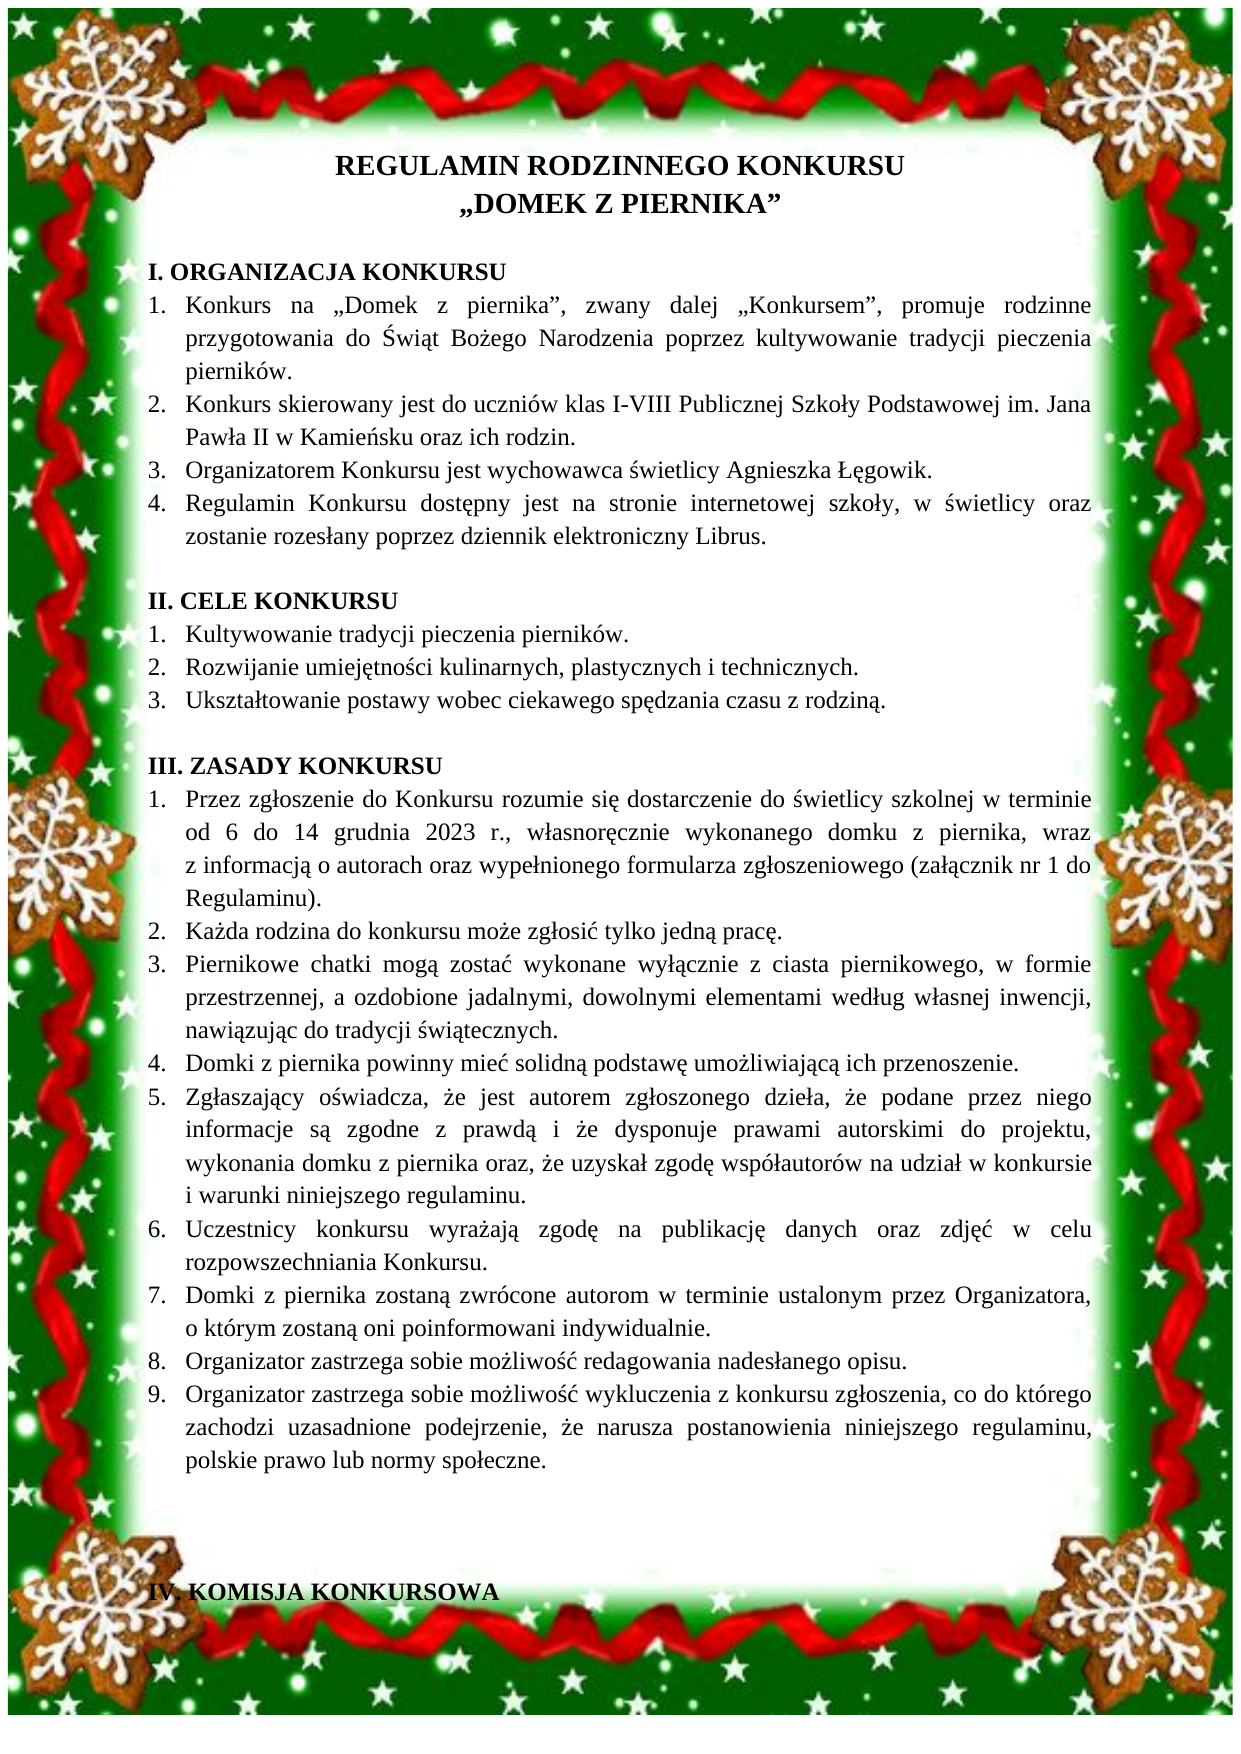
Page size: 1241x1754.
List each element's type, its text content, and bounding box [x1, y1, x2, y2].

text „DOMEK Z PIERNIKA” [148, 186, 1093, 220]
list Rozwijanie umiejętności kulinarnych, plastycznych i technicznych. [148, 652, 1093, 681]
list Regulamin Konkursu dostępny jest na stronie internetowej szkoły, w świetlicy oraz zostanie rozesłany poprzez dziennik elektroniczny Librus. [148, 488, 1093, 550]
list Organizator zastrzega sobie możliwość wykluczenia z konkursu zgłoszenia, co do którego zachodzi uzasadnione podejrzenie, że narusza postanowienia niniejszego regulaminu, polskie prawo lub normy społeczne. [148, 1379, 1093, 1473]
text IV. KOMISJA KONKURSOWA [148, 1577, 1093, 1606]
list Domki z piernika zostaną zwrócone autorom w terminie ustalonym przez Organizatora, o którym zostaną oni poinformowani indywidualnie. [148, 1280, 1093, 1341]
text III. ZASADY KONKURSU [148, 751, 1093, 780]
text II. CELE KONKURSU [148, 586, 1093, 615]
list Zgłaszający oświadcza, że jest autorem zgłoszonego dzieła, że podane przez niego informacje są zgodne z prawdą i że dysponuje prawami autorskimi do projektu, wykonania domku z piernika oraz, że uzyskał zgodę współautorów na udział w konkursie i warunki niniejszego regulaminu. [148, 1082, 1093, 1209]
list Organizator zastrzega sobie możliwość redagowania nadesłanego opisu. [148, 1346, 1093, 1374]
text REGULAMIN RODZINNEGO KONKURSU [148, 148, 1093, 181]
list Konkurs na „Domek z piernika”, zwany dalej „Konkursem”, promuje rodzinne przygotowania do Świąt Bożego Narodzenia poprzez kultywowanie tradycji pieczenia pierników. [148, 290, 1093, 385]
list Piernikowe chatki mogą zostać wykonane wyłącznie z ciasta piernikowego, w formie przestrzennej, a ozdobione jadalnymi, dowolnymi elementami według własnej inwencji, nawiązując do tradycji świątecznych. [148, 949, 1093, 1044]
picture [7, 8, 1233, 1715]
text I. ORGANIZACJA KONKURSU [148, 257, 1093, 286]
list Kultywowanie tradycji pieczenia pierników. [148, 619, 1093, 648]
list Uczestnicy konkursu wyrażają zgodę na publikację danych oraz zdjęć w celu rozpowszechniania Konkursu. [148, 1214, 1093, 1275]
list Przez zgłoszenie do Konkursu rozumie się dostarczenie do świetlicy szkolnej w terminie od 6 do 14 grudnia 2023 r., własnoręcznie wykonanego domku z piernika, wraz z informacją o autorach oraz wypełnionego formularza zgłoszeniowego (załącznik nr 1 do Regulaminu). [148, 784, 1093, 912]
list Ukształtowanie postawy wobec ciekawego spędzania czasu z rodziną. [148, 685, 1093, 714]
list Każda rodzina do konkursu może zgłosić tylko jedną pracę. [148, 916, 1093, 945]
list Konkurs skierowany jest do uczniów klas I-VIII Publicznej Szkoły Podstawowej im. Jana Pawła II w Kamieńsku oraz ich rodzin. [148, 389, 1093, 451]
list Domki z piernika powinny mieć solidną podstawę umożliwiającą ich przenoszenie. [148, 1048, 1093, 1077]
list Organizatorem Konkursu jest wychowawca świetlicy Agnieszka Łęgowik. [148, 455, 1093, 484]
